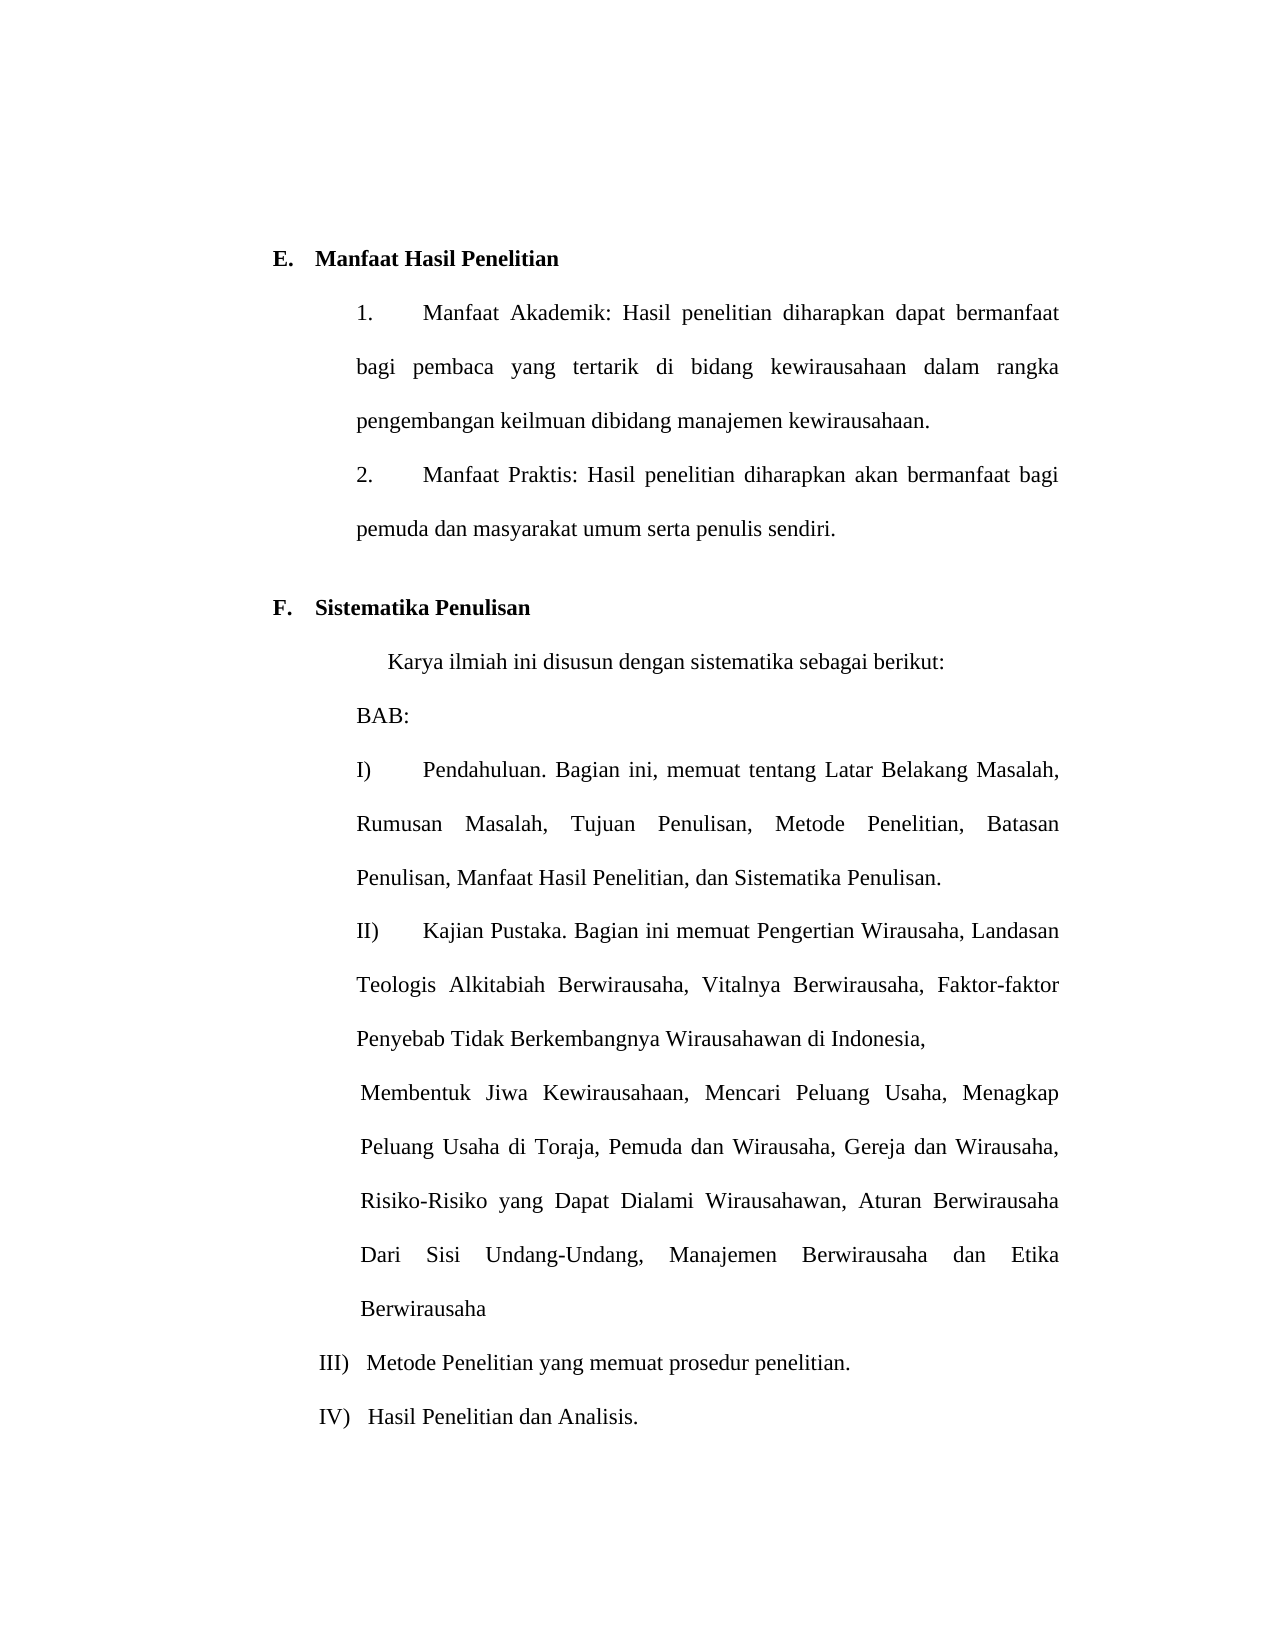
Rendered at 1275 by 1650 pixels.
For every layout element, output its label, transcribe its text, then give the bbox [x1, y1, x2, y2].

text BAB: [356, 680, 1060, 734]
text Membentuk Jiwa Kewirausahaan, Mencari Peluang Usaha, Menagkap Peluang Usaha di Toraja, Pemuda dan Wirausaha, Gereja dan Wirausaha, Risiko-Risiko yang Dapat Dialami Wirausahawan, Aturan Berwirausaha Dari Sisi Undang-Undang, Manajemen Berwirausaha dan Etika Berwirausaha [360, 1058, 1060, 1327]
list Manfaat Akademik: Hasil penelitian diharapkan dapat bermanfaat bagi pembaca yang tertarik di bidang kewirausahaan dalam rangka pengembangan keilmuan dibidang manajemen kewirausahaan. [356, 277, 1060, 439]
list Metode Penelitian yang memuat prosedur penelitian. [318, 1327, 1060, 1381]
list Pendahuluan. Bagian ini, memuat tentang Latar Belakang Masalah, Rumusan Masalah, Tujuan Penulisan, Metode Penelitian, Batasan Penulisan, Manfaat Hasil Penelitian, dan Sistematika Penulisan. [356, 734, 1060, 896]
subtitle Manfaat Hasil Penelitian [273, 223, 1060, 277]
list Kajian Pustaka. Bagian ini memuat Pengertian Wirausaha, Landasan Teologis Alkitabiah Berwirausaha, Vitalnya Berwirausaha, Faktor-faktor Penyebab Tidak Berkembangnya Wirausahawan di Indonesia, [356, 896, 1060, 1058]
subtitle Sistematika Penulisan [273, 572, 1060, 626]
list Manfaat Praktis: Hasil penelitian diharapkan akan bermanfaat bagi pemuda dan masyarakat umum serta penulis sendiri. [356, 439, 1060, 547]
text Karya ilmiah ini disusun dengan sistematika sebagai berikut: [316, 626, 1060, 680]
list Hasil Penelitian dan Analisis. [318, 1381, 1060, 1435]
